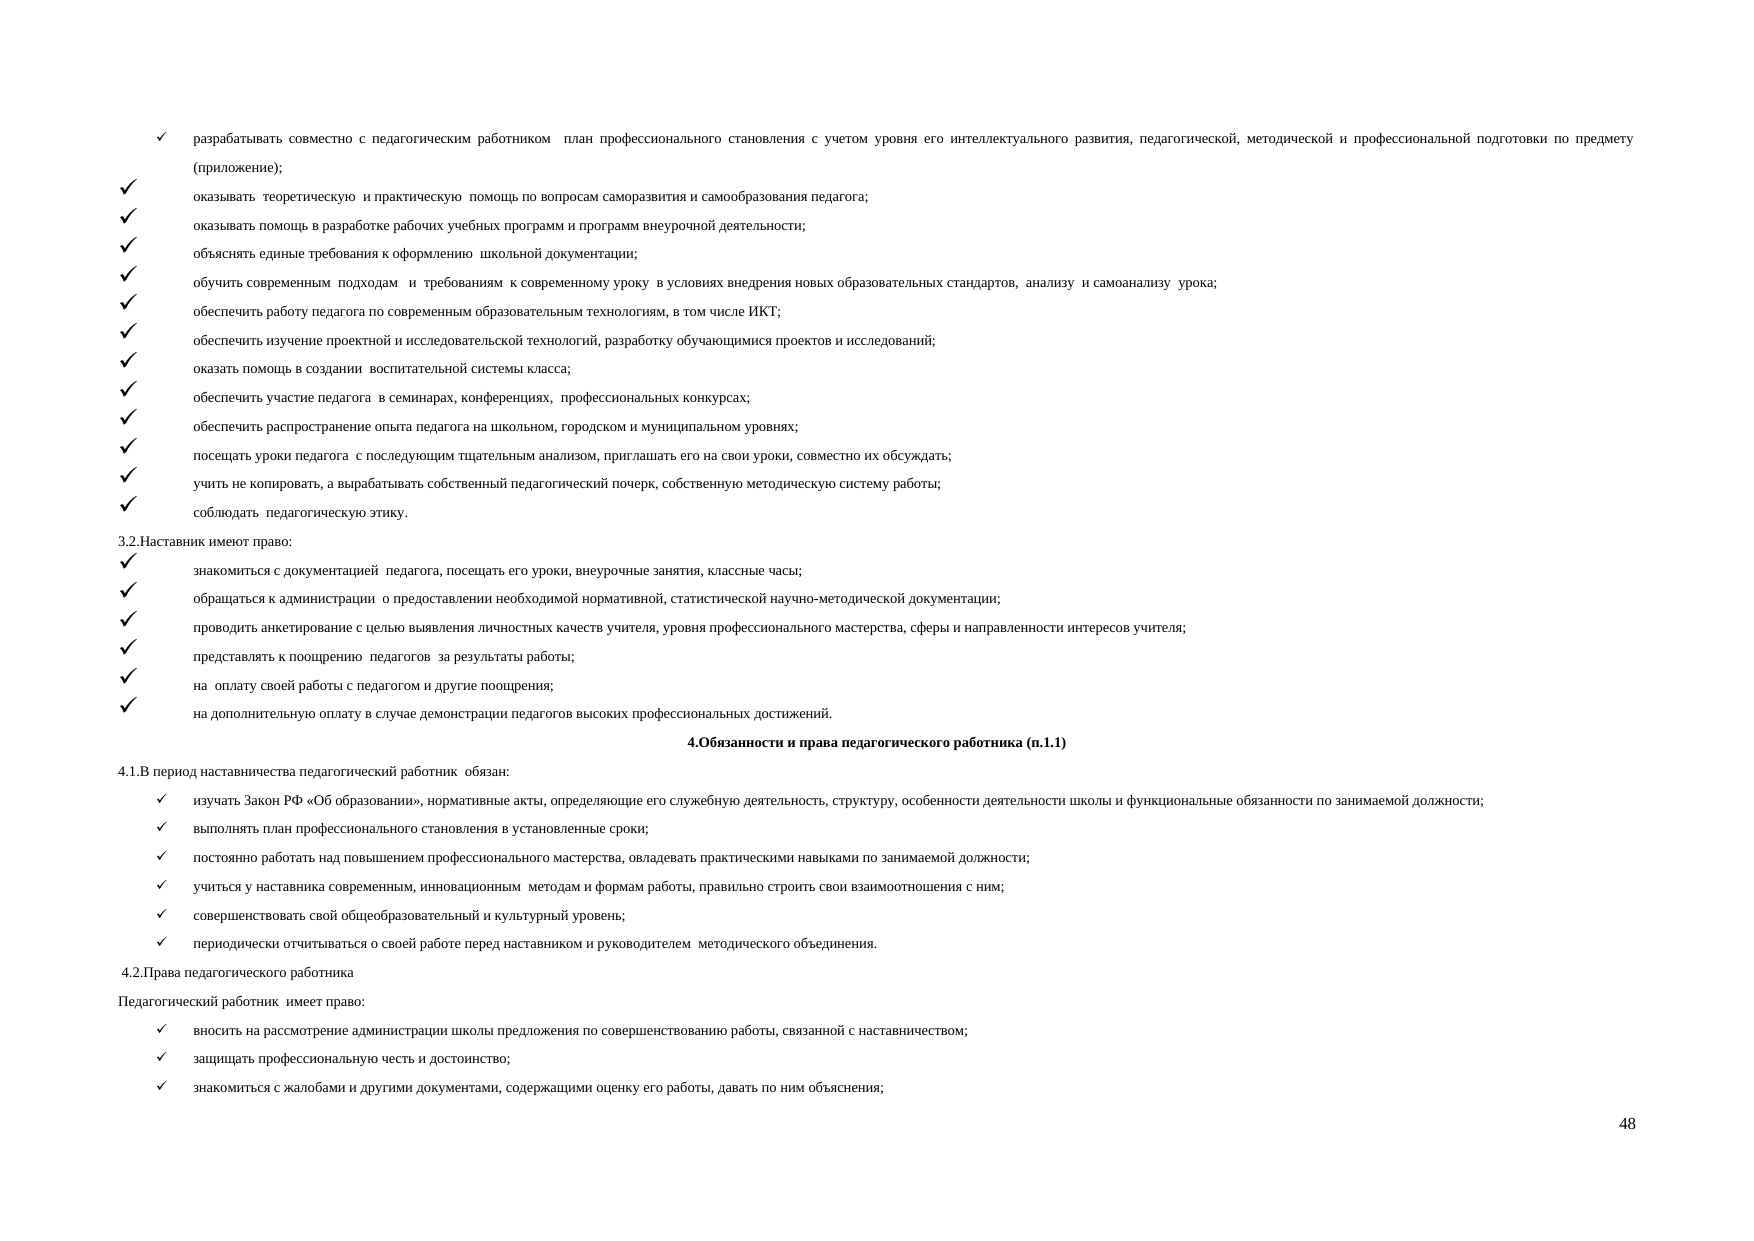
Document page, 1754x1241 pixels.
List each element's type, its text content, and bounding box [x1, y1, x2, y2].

list защищать профессиональную честь и достоинство; [156, 1038, 1636, 1067]
text 4.2.Права педагогического работника [118, 952, 1636, 981]
list на оплату своей работы с педагогом и другие поощрения; [118, 664, 1636, 693]
list учиться у наставника современным, инновационным методам и формам работы, правильно строить свои взаимоотношения с ним; [156, 866, 1636, 894]
list обеспечить участие педагога в семинарах, конференциях, профессиональных конкурсах; [118, 377, 1636, 406]
list обучить современным подходам и требованиям к современному уроку в условиях внедрения новых образовательных стандартов, анализу и самоанализу урока; [118, 262, 1636, 291]
list знакомиться с документацией педагога, посещать его уроки, внеурочные занятия, классные часы; [118, 549, 1636, 578]
list постоянно работать над повышением профессионального мастерства, овладевать практическими навыками по занимаемой должности; [156, 837, 1636, 866]
text 3.2.Наставник имеют право: [118, 521, 1636, 549]
text 4.1.В период наставничества педагогический работник обязан: [118, 751, 1636, 779]
list знакомиться с жалобами и другими документами, содержащими оценку его работы, давать по ним объяснения; [156, 1067, 1636, 1096]
list вносить на рассмотрение администрации школы предложения по совершенствованию работы, связанной с наставничеством; [156, 1009, 1636, 1038]
list обеспечить работу педагога по современным образовательным технологиям, в том числе ИКТ; [118, 291, 1636, 319]
list оказывать помощь в разработке рабочих учебных программ и программ внеурочной деятельности; [118, 204, 1636, 233]
list обращаться к администрации о предоставлении необходимой нормативной, статистической научно-методической документации; [118, 578, 1636, 607]
list обеспечить распространение опыта педагога на школьном, городском и муниципальном уровнях; [118, 406, 1636, 434]
text 4.Обязанности и права педагогического работника (п.1.1) [118, 722, 1636, 751]
list представлять к поощрению педагогов за результаты работы; [118, 636, 1636, 664]
list выполнять план профессионального становления в установленные сроки; [156, 808, 1636, 837]
list обеспечить изучение проектной и исследовательской технологий, разработку обучающимися проектов и исследований; [118, 319, 1636, 348]
list изучать Закон РФ «Об образовании», нормативные акты, определяющие его служебную деятельность, структуру, особенности деятельности школы и функциональные обязанности по занимаемой должности; [156, 779, 1636, 808]
list учить не копировать, а вырабатывать собственный педагогический почерк, собственную методическую систему работы; [118, 463, 1636, 492]
list оказать помощь в создании воспитательной системы класса; [118, 348, 1636, 377]
list посещать уроки педагога с последующим тщательным анализом, приглашать его на свои уроки, совместно их обсуждать; [118, 434, 1636, 463]
list на дополнительную оплату в случае демонстрации педагогов высоких профессиональных достижений. [118, 693, 1636, 722]
list оказывать теоретическую и практическую помощь по вопросам саморазвития и самообразования педагога; [118, 176, 1636, 204]
text Педагогический работник имеет право: [118, 981, 1636, 1009]
list разрабатывать совместно с педагогическим работником план профессионального становления с учетом уровня его интеллектуального развития, педагогической, методической и профессиональной подготовки по предмету (приложение); [156, 118, 1636, 176]
list объяснять единые требования к оформлению школьной документации; [118, 233, 1636, 262]
list совершенствовать свой общеобразовательный и культурный уровень; [156, 894, 1636, 923]
list проводить анкетирование с целью выявления личностных качеств учителя, уровня профессионального мастерства, сферы и направленности интересов учителя; [118, 607, 1636, 636]
list периодически отчитываться о своей работе перед наставником и руководителем методического объединения. [156, 923, 1636, 952]
list соблюдать педагогическую этику. [118, 492, 1636, 521]
